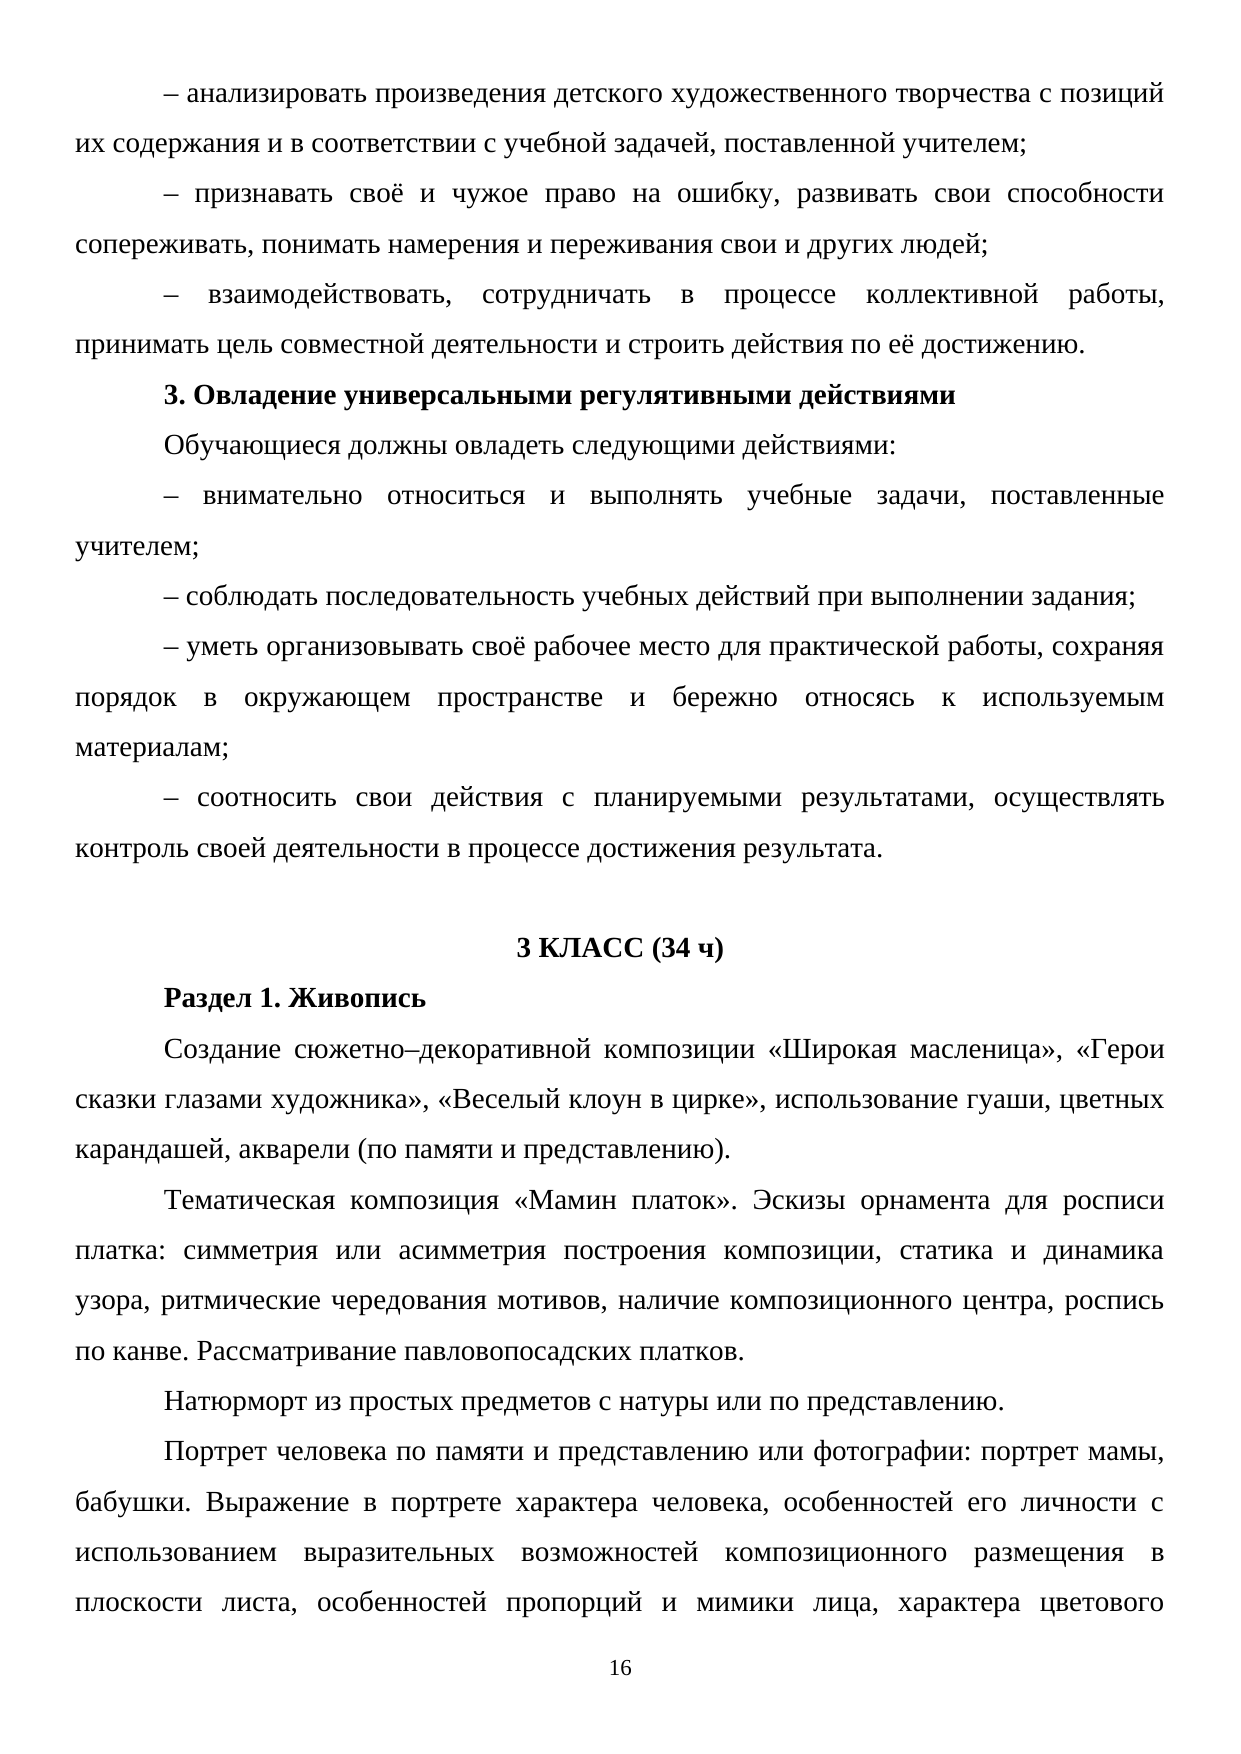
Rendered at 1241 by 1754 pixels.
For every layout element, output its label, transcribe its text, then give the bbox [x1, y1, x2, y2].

text – соблюдать последовательность учебных действий при выполнении задания; [75, 578, 1165, 612]
text – анализировать произведения детского художественного творчества с позиций их содержания и в соответствии с учебной задачей, поставленной учителем; [75, 75, 1165, 159]
text 3 КЛАСС (34 ч) [75, 930, 1165, 964]
text – соотносить свои действия с планируемыми результатами, осуществлять контроль своей деятельности в процессе достижения результата. [75, 779, 1165, 863]
text – уметь организовывать своё рабочее место для практической работы, сохраняя порядок в окружающем пространстве и бережно относясь к используемым материалам; [75, 628, 1165, 763]
text – внимательно относиться и выполнять учебные задачи, поставленные учителем; [75, 477, 1165, 561]
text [75, 1433, 1165, 1618]
text – признавать своё и чужое право на ошибку, развивать свои способности сопереживать, понимать намерения и переживания свои и других людей; [75, 176, 1165, 259]
text 3. Овладение универсальными регулятивными действиями [75, 377, 1165, 410]
text – взаимодействовать, сотрудничать в процессе коллективной работы, принимать цель совместной деятельности и строить действия по её достижению. [75, 276, 1165, 360]
text Тематическая композиция «Мамин платок». Эскизы орнамента для росписи платка: симметрия или асимметрия построения композиции, статика и динамика узора, ритмические чередования мотивов, наличие композиционного центра, роспись по канве. Рассматривание павловопосадских платков. [75, 1182, 1165, 1366]
text Раздел 1. Живопись [75, 981, 1165, 1014]
text Обучающиеся должны овладеть следующими действиями: [75, 427, 1165, 461]
text Натюрморт из простых предметов с натуры или по представлению. [75, 1383, 1165, 1417]
text Создание сюжетно–декоративной композиции «Широкая масленица», «Герои сказки глазами художника», «Веселый клоун в цирке», использование гуаши, цветных карандашей, акварели (по памяти и представлению). [75, 1031, 1165, 1165]
